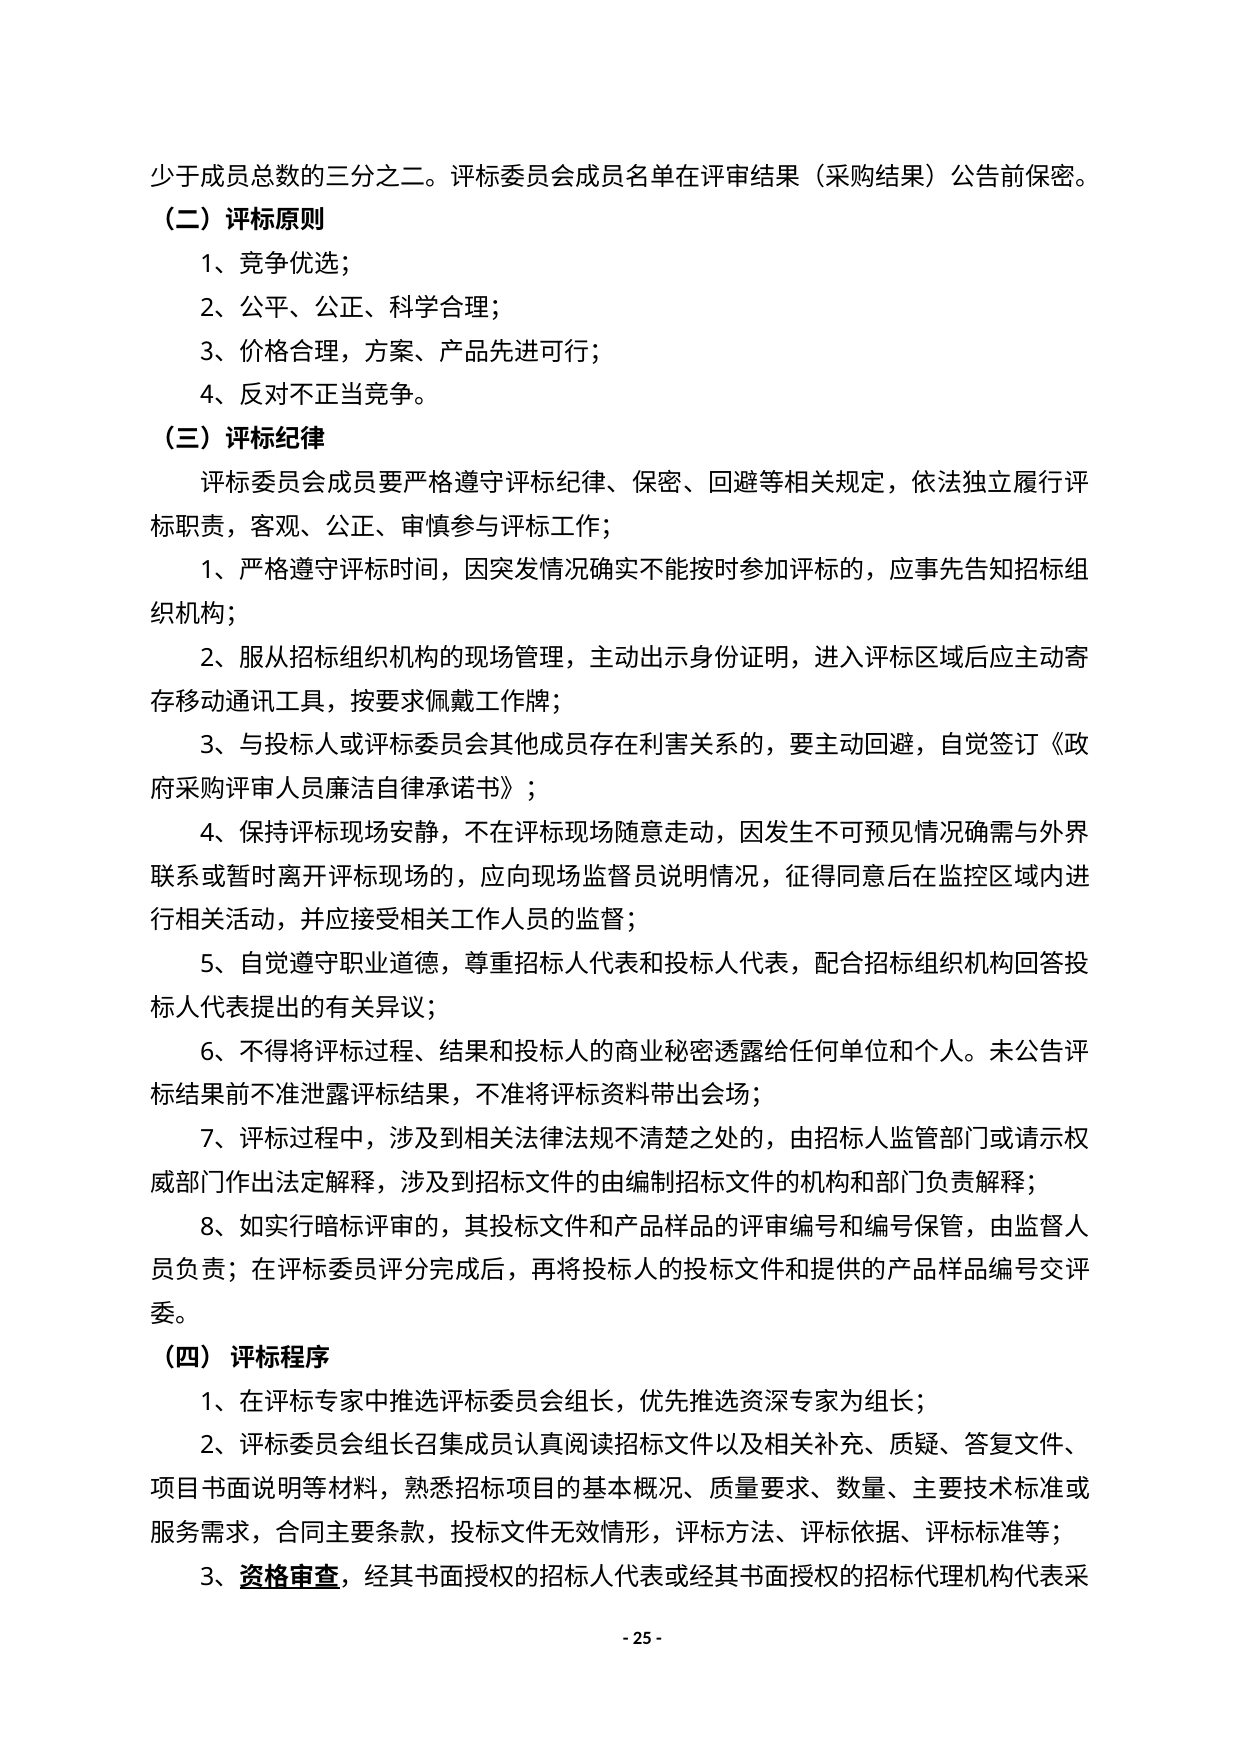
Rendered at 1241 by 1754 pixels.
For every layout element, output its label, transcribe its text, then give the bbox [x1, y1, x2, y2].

text 1、竞争优选； [150, 237, 1090, 281]
text 2、评标委员会组长召集成员认真阅读招标文件以及相关补充、质疑、答复文件、项目书面说明等材料，熟悉招标项目的基本概况、质量要求、数量、主要技术标准或服务需求，合同主要条款，投标文件无效情形，评标方法、评标依据、评标标准等； [150, 1419, 1090, 1550]
text 1、严格遵守评标时间，因突发情况确实不能按时参加评标的，应事先告知招标组织机构； [150, 544, 1090, 631]
text （三）评标纪律 [150, 412, 1090, 456]
text 5、自觉遵守职业道德，尊重招标人代表和投标人代表，配合招标组织机构回答投标人代表提出的有关异议； [150, 937, 1090, 1025]
text 2、服从招标组织机构的现场管理，主动出示身份证明，进入评标区域后应主动寄存移动通讯工具，按要求佩戴工作牌； [150, 631, 1090, 719]
text 4、保持评标现场安静，不在评标现场随意走动，因发生不可预见情况确需与外界联系或暂时离开评标现场的，应向现场监督员说明情况，征得同意后在监控区域内进行相关活动，并应接受相关工作人员的监督； [150, 806, 1090, 937]
text 3、与投标人或评标委员会其他成员存在利害关系的，要主动回避，自觉签订《政府采购评审人员廉洁自律承诺书》； [150, 719, 1090, 806]
text 评标委员会成员要严格遵守评标纪律、保密、回避等相关规定，依法独立履行评标职责，客观、公正、审慎参与评标工作； [150, 456, 1090, 544]
text 3、价格合理，方案、产品先进可行； [150, 325, 1090, 369]
text （二）评标原则 [150, 194, 1090, 237]
text 6、不得将评标过程、结果和投标人的商业秘密透露给任何单位和个人。未公告评标结果前不准泄露评标结果，不准将评标资料带出会场； [150, 1025, 1090, 1112]
text 1、在评标专家中推选评标委员会组长，优先推选资深专家为组长； [150, 1375, 1090, 1419]
text 7、评标过程中，涉及到相关法律法规不清楚之处的，由招标人监管部门或请示权威部门作出法定解释，涉及到招标文件的由编制招标文件的机构和部门负责解释； [150, 1112, 1090, 1200]
text 4、反对不正当竞争。 [150, 369, 1090, 412]
text 8、如实行暗标评审的，其投标文件和产品样品的评审编号和编号保管，由监督人员负责；在评标委员评分完成后，再将投标人的投标文件和提供的产品样品编号交评委。 [150, 1200, 1090, 1331]
text （四） 评标程序 [150, 1331, 1090, 1375]
text 2、公平、公正、科学合理； [150, 281, 1090, 325]
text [150, 1550, 1090, 1594]
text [150, 150, 1090, 194]
